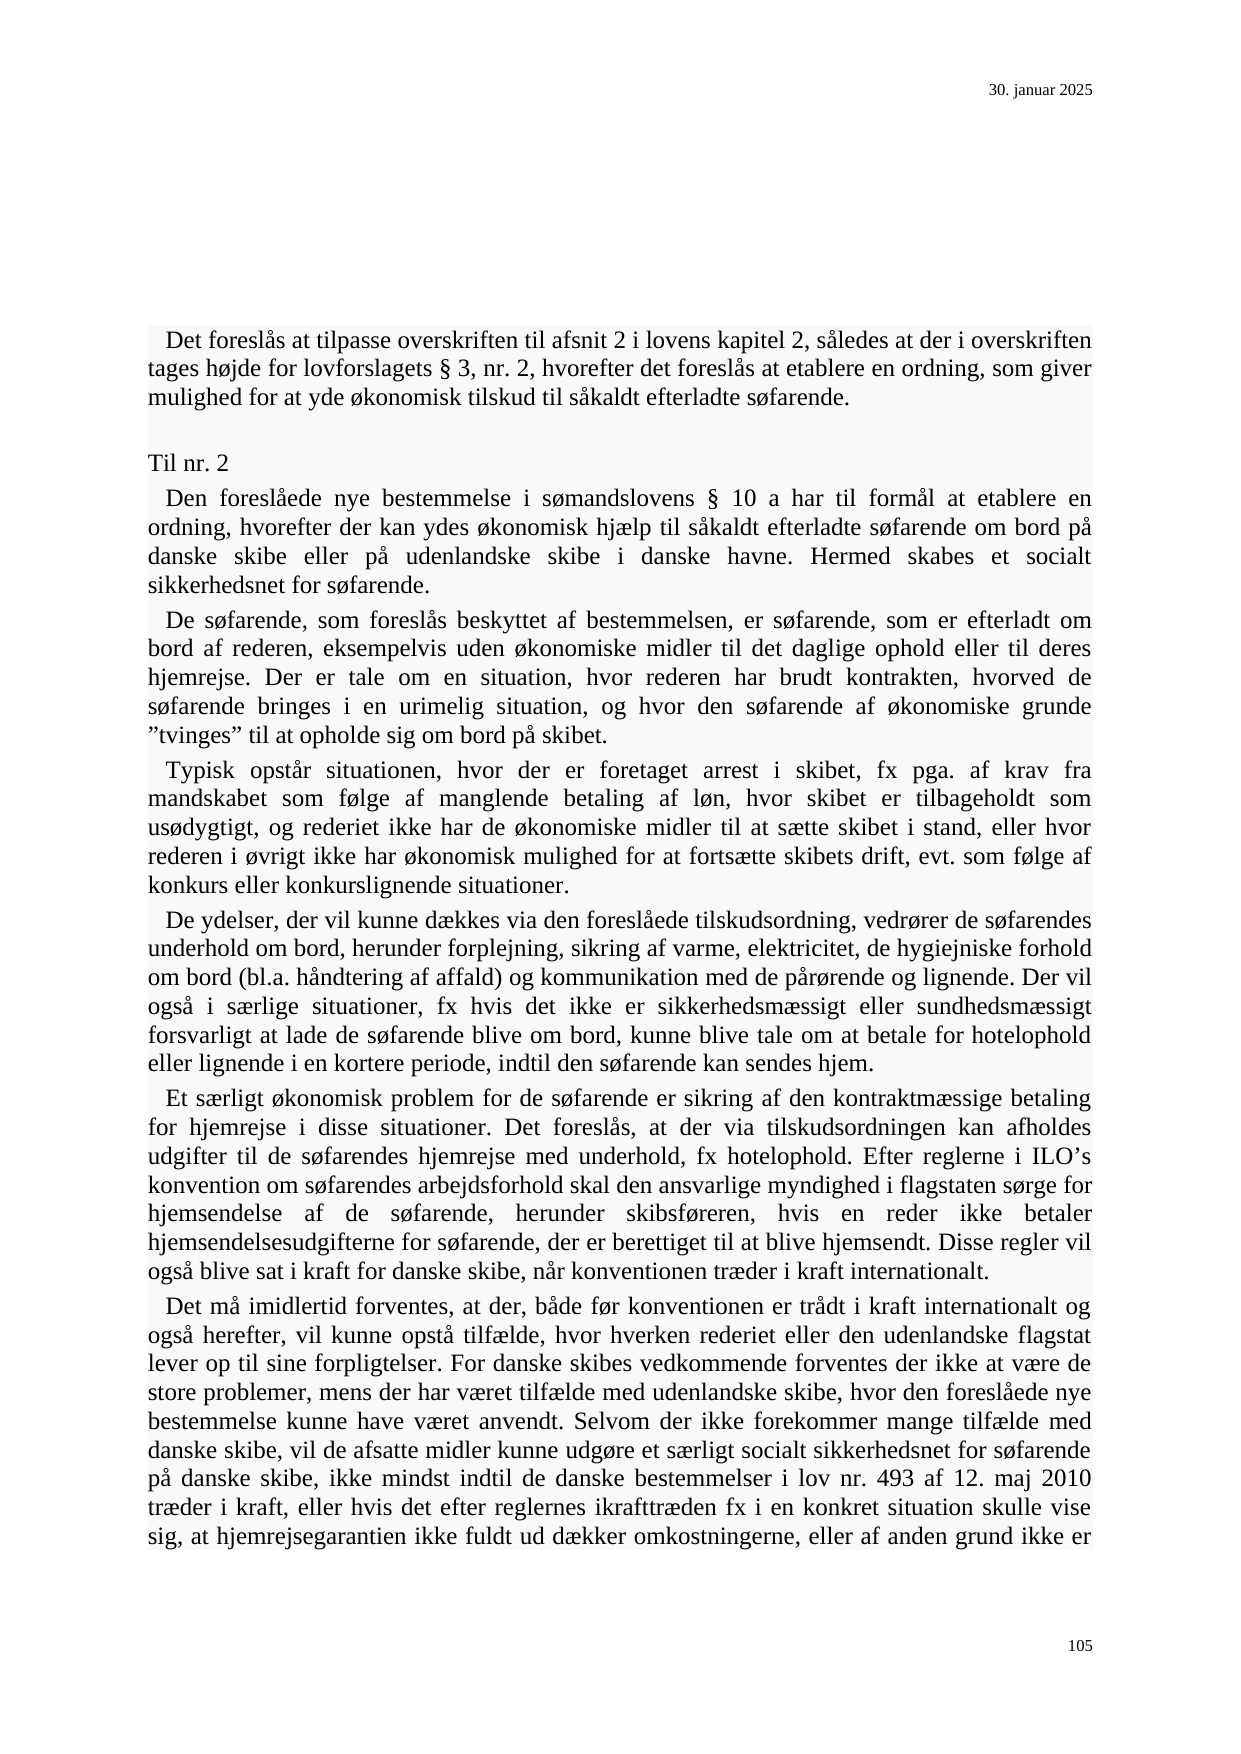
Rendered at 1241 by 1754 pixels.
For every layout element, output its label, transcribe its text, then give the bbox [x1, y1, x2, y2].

text Det foreslås at tilpasse overskriften til afsnit 2 i lovens kapitel 2, således at der i overskriften tages højde for lovforslagets § 3, nr. 2, hvorefter det foreslås at etablere en ordning, som giver mulighed for at yde økonomisk tilskud til såkaldt efterladte søfarende. [148, 325, 1093, 411]
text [148, 1291, 1093, 1550]
text Til nr. 2 [148, 448, 1093, 477]
text Typisk opstår situationen, hvor der er foretaget arrest i skibet, fx pga. af krav fra mandskabet som følge af manglende betaling af løn, hvor skibet er tilbageholdt som usødygtigt, og rederiet ikke har de økonomiske midler til at sætte skibet i stand, eller hvor rederen i øvrigt ikke har økonomisk mulighed for at fortsætte skibets drift, evt. som følge af konkurs eller konkurslignende situationer. [148, 755, 1093, 898]
text Et særligt økonomisk problem for de søfarende er sikring af den kontraktmæssige betaling for hjemrejse i disse situationer. Det foreslås, at der via tilskudsordningen kan afholdes udgifter til de søfarendes hjemrejse med underhold, fx hotelophold. Efter reglerne i ILO’s konvention om søfarendes arbejdsforhold skal den ansvarlige myndighed i flagstaten sørge for hjemsendelse af de søfarende, herunder skibsføreren, hvis en reder ikke betaler hjemsendelsesudgifterne for søfarende, der er berettiget til at blive hjemsendt. Disse regler vil også blive sat i kraft for danske skibe, når konventionen træder i kraft internationalt. [148, 1083, 1093, 1285]
text De ydelser, der vil kunne dækkes via den foreslåede tilskudsordning, vedrører de søfarendes underhold om bord, herunder forplejning, sikring af varme, elektricitet, de hygiejniske forhold om bord (bl.a. håndtering af affald) og kommunikation med de pårørende og lignende. Der vil også i særlige situationer, fx hvis det ikke er sikkerhedsmæssigt eller sundhedsmæssigt forsvarligt at lade de søfarende blive om bord, kunne blive tale om at betale for hotelophold eller lignende i en kortere periode, indtil den søfarende kan sendes hjem. [148, 905, 1093, 1077]
text De søfarende, som foreslås beskyttet af bestemmelsen, er søfarende, som er efterladt om bord af rederen, eksempelvis uden økonomiske midler til det daglige ophold eller til deres hjemrejse. Der er tale om en situation, hvor rederen har brudt kontrakten, hvorved de søfarende bringes i en urimelig situation, og hvor den søfarende af økonomiske grunde ”tvinges” til at opholde sig om bord på skibet. [148, 605, 1093, 748]
text Den foreslåede nye bestemmelse i sømandslovens § 10 a har til formål at etablere en ordning, hvorefter der kan ydes økonomisk hjælp til såkaldt efterladte søfarende om bord på danske skibe eller på udenlandske skibe i danske havne. Hermed skabes et socialt sikkerhedsnet for søfarende. [148, 483, 1093, 598]
